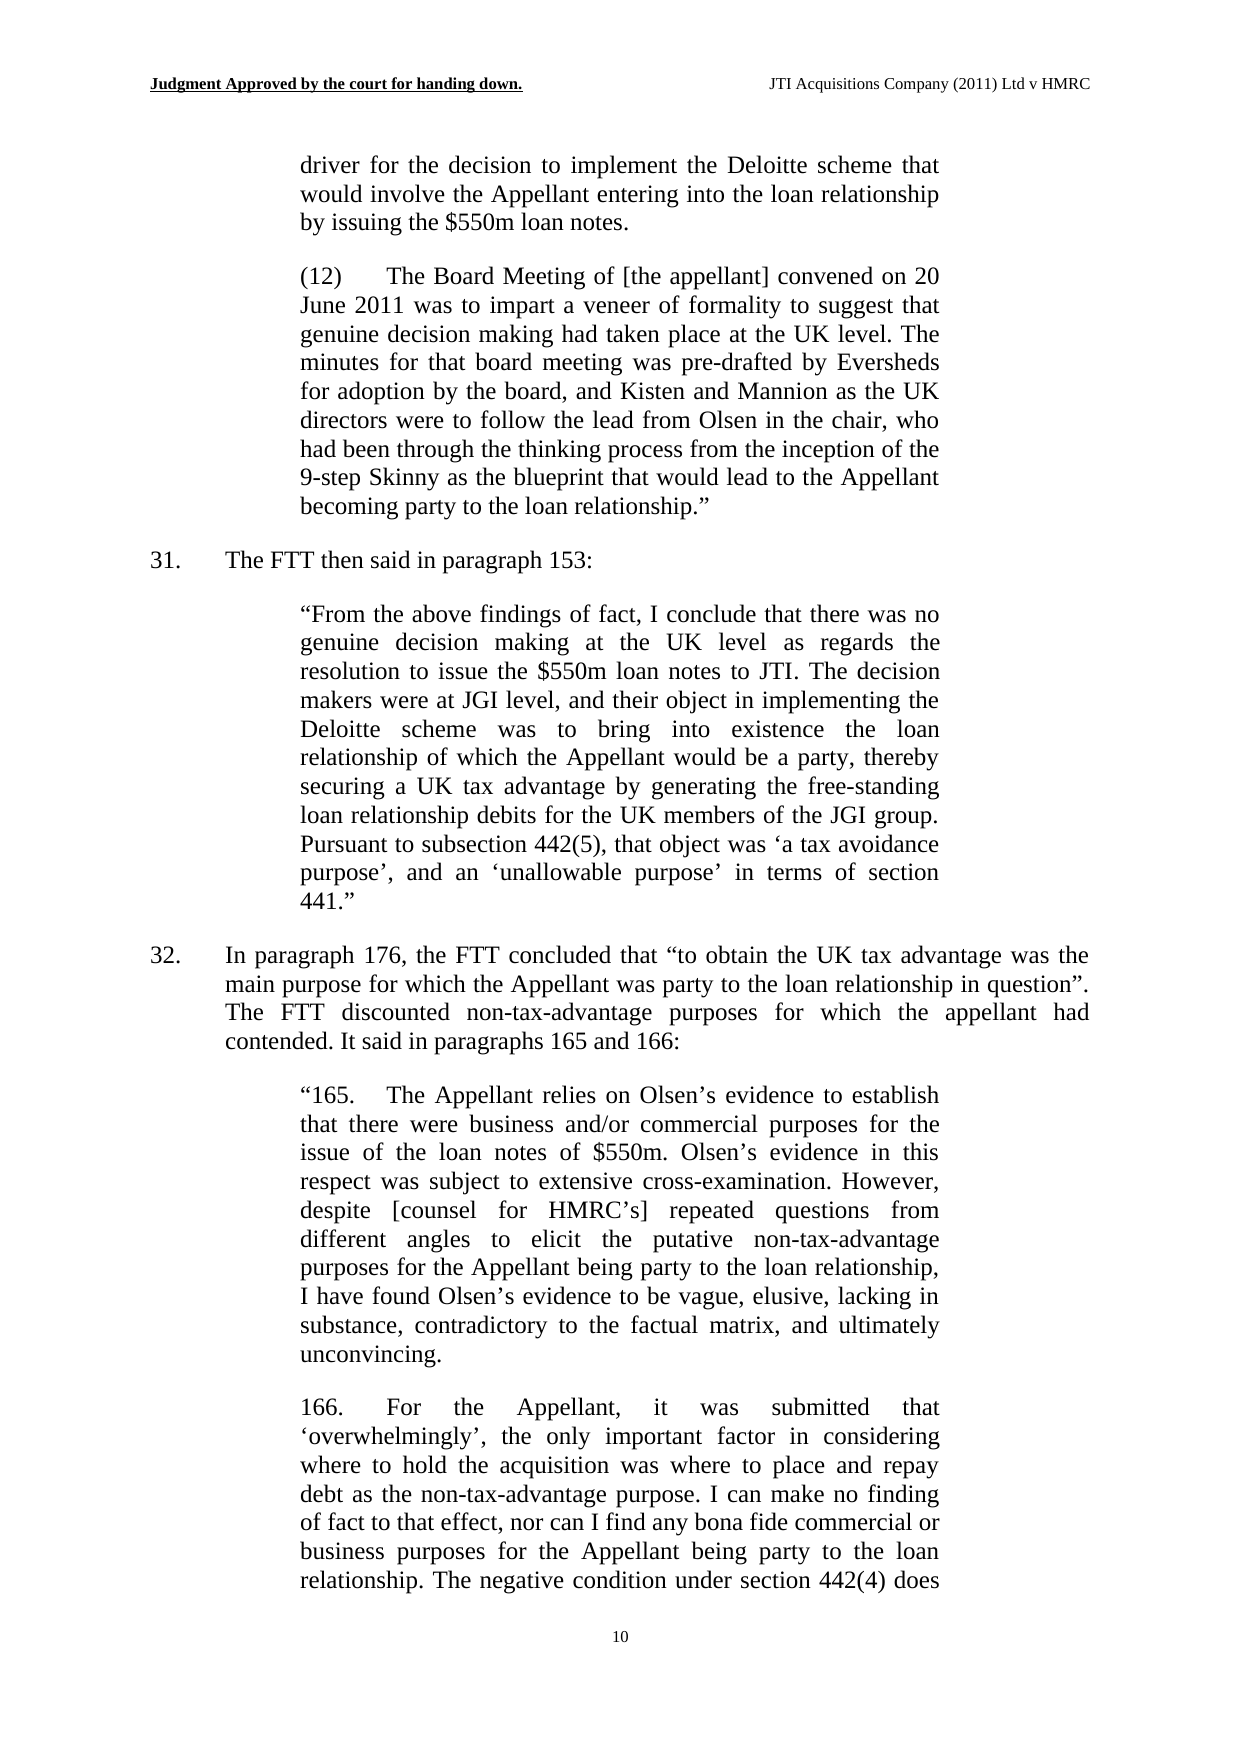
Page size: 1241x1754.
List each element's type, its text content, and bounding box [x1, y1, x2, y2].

text (12) The Board Meeting of [the appellant] convened on 20 June 2011 was to impart a veneer of formality to suggest that genuine decision making had taken place at the UK level. The minutes for that board meeting was pre-drafted by Eversheds for adoption by the board, and Kisten and Mannion as the UK directors were to follow the lead from Olsen in the chair, who had been through the thinking process from the inception of the 9-step Skinny as the blueprint that would lead to the Appellant becoming party to the loan relationship.” [300, 261, 940, 520]
text In paragraph 176, the FTT concluded that “to obtain the UK tax advantage was the main purpose for which the Appellant was party to the loan relationship in question”. The FTT discounted non-tax-advantage purposes for which the appellant had contended. It said in paragraphs 165 and 166: [150, 940, 1090, 1055]
text The FTT then said in paragraph 153: [150, 545, 1090, 574]
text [300, 1392, 940, 1594]
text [300, 150, 940, 236]
text “165. The Appellant relies on Olsen’s evidence to establish that there were business and/or commercial purposes for the issue of the loan notes of $550m. Olsen’s evidence in this respect was subject to extensive cross-examination. However, despite [counsel for HMRC’s] repeated questions from different angles to elicit the putative non-tax-advantage purposes for the Appellant being party to the loan relationship, I have found Olsen’s evidence to be vague, elusive, lacking in substance, contradictory to the factual matrix, and ultimately unconvincing. [300, 1080, 940, 1367]
text “From the above findings of fact, I conclude that there was no genuine decision making at the UK level as regards the resolution to issue the $550m loan notes to JTI. The decision makers were at JGI level, and their object in implementing the Deloitte scheme was to bring into existence the loan relationship of which the Appellant would be a party, thereby securing a UK tax advantage by generating the free-standing loan relationship debits for the UK members of the JGI group. Pursuant to subsection 442(5), that object was ‘a tax avoidance purpose’, and an ‘unallowable purpose’ in terms of section 441.” [300, 599, 940, 915]
